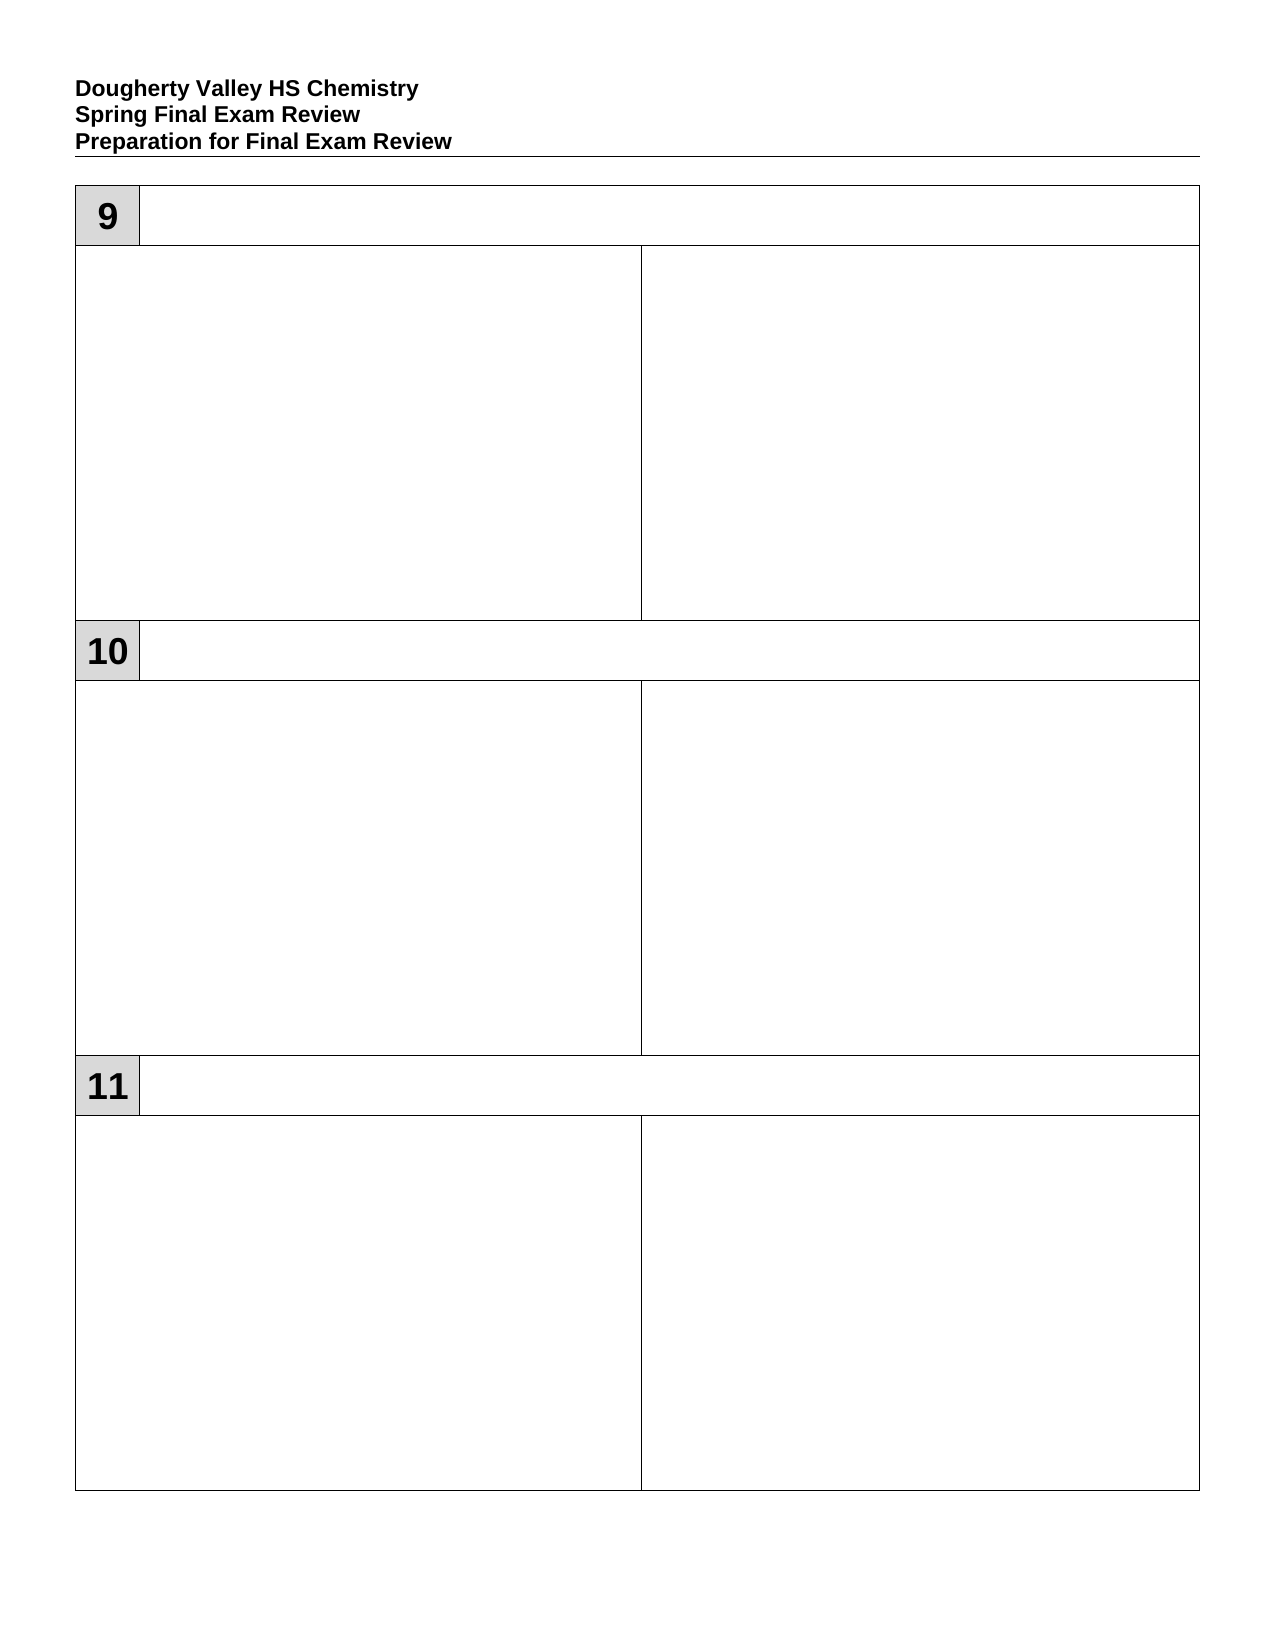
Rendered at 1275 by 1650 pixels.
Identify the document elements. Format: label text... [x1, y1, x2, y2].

table_cell 11 [76, 1056, 139, 1115]
table_cell [76, 1116, 641, 1490]
table_cell [642, 246, 1199, 620]
table_cell [140, 621, 1199, 680]
table_cell 10 [76, 621, 139, 680]
table_cell [76, 246, 641, 620]
table_header [140, 186, 1199, 245]
table_cell [642, 1116, 1199, 1490]
table_header 9 [76, 186, 139, 245]
table_cell [642, 681, 1199, 1055]
table_cell [140, 1056, 1199, 1115]
table_cell [76, 681, 641, 1055]
